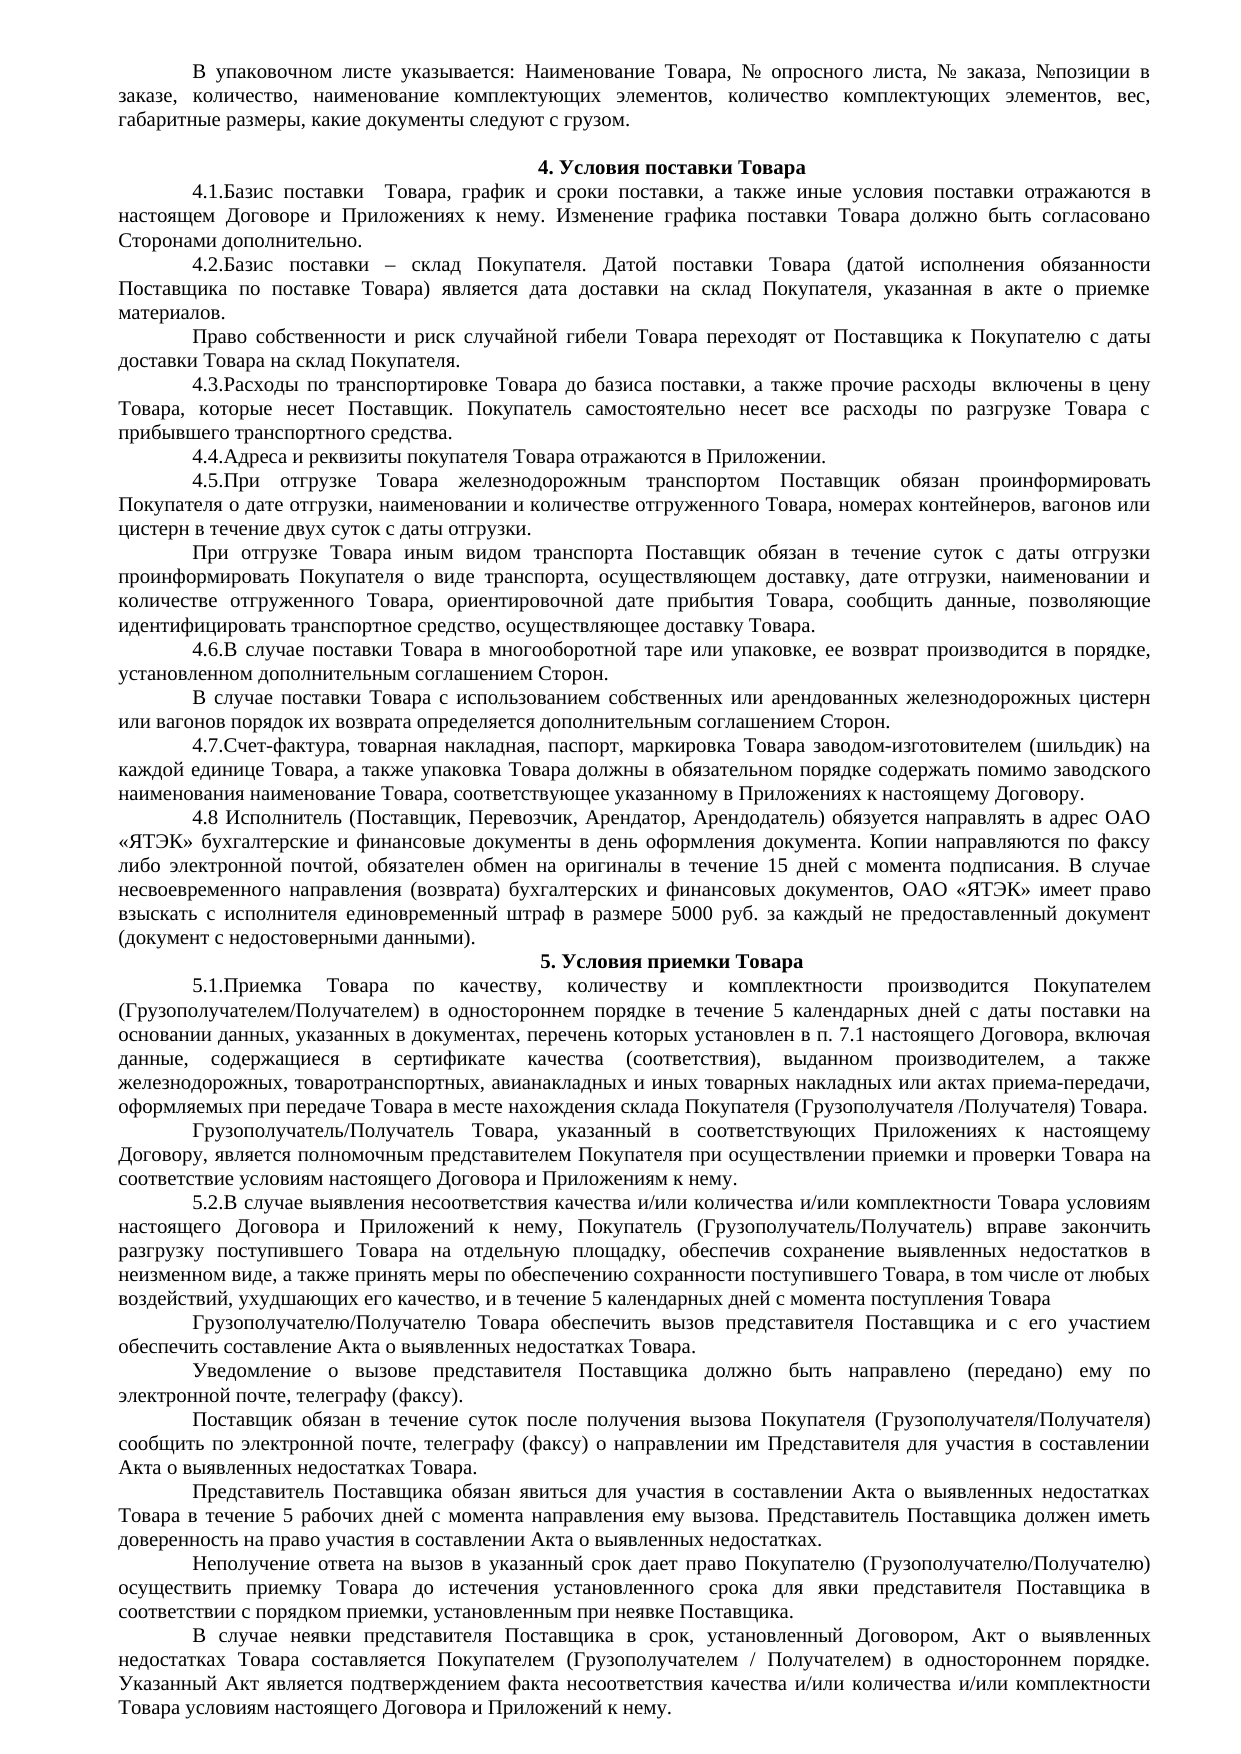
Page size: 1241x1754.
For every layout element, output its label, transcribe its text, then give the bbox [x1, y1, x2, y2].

text Грузополучатель/Получатель Товара, указанный в соответствующих Приложениях к настоящему Договору, является полномочным представителем Покупателя при осуществлении приемки и проверки Товара на соответствие условиям настоящего Договора и Приложениям к нему. [118, 1118, 1152, 1190]
text Право собственности и риск случайной гибели Товара переходят от Поставщика к Покупателю с даты доставки Товара на склад Покупателя. [118, 324, 1152, 372]
text 5.1.Приемка Товара по качеству, количеству и комплектности производится Покупателем (Грузополучателем/Получателем) в одностороннем порядке в течение 5 календарных дней с даты поставки на основании данных, указанных в документах, перечень которых установлен в п. 7.1 настоящего Договора, включая данные, содержащиеся в сертификате качества (соответствия), выданном производителем, а также железнодорожных, товаротранспортных, авианакладных и иных товарных накладных или актах приема-передачи, оформляемых при передаче Товара в месте нахождения склада Покупателя (Грузополучателя /Получателя) Товара. [118, 973, 1152, 1118]
text При отгрузке Товара иным видом транспорта Поставщик обязан в течение суток с даты отгрузки проинформировать Покупателя о виде транспорта, осуществляющем доставку, дате отгрузки, наименовании и количестве отгруженного Товара, ориентировочной дате прибытия Товара, сообщить данные, позволяющие идентифицировать транспортное средство, осуществляющее доставку Товара. [118, 540, 1152, 637]
text Уведомление о вызове представителя Поставщика должно быть направлено (передано) ему по электронной почте, телеграфу (факсу). [118, 1358, 1152, 1407]
text Представитель Поставщика обязан явиться для участия в составлении Акта о выявленных недостатках Товара в течение 5 рабочих дней с момента направления ему вызова. Представитель Поставщика должен иметь доверенность на право участия в составлении Акта о выявленных недостатках. [118, 1479, 1152, 1551]
text 5. Условия приемки Товара [118, 949, 1152, 973]
text В случае неявки представителя Поставщика в срок, установленный Договором, Акт о выявленных недостатках Товара составляется Покупателем (Грузополучателем / Получателем) в одностороннем порядке. Указанный Акт является подтверждением факта несоответствия качества и/или количества и/или комплектности Товара условиям настоящего Договора и Приложений к нему. [118, 1623, 1152, 1719]
text 4.4.Адреса и реквизиты покупателя Товара отражаются в Приложении. [118, 444, 1152, 468]
text 4. Условия поставки Товара [118, 155, 1152, 179]
text 4.7.Счет-фактура, товарная накладная, паспорт, маркировка Товара заводом-изготовителем (шильдик) на каждой единице Товара, а также упаковка Товара должны в обязательном порядке содержать помимо заводского наименования наименование Товара, соответствующее указанному в Приложениях к настоящему Договору. [118, 733, 1152, 805]
text В упаковочном листе указывается: Наименование Товара, № опросного листа, № заказа, №позиции в заказе, количество, наименование комплектующих элементов, количество комплектующих элементов, вес, габаритные размеры, какие документы следуют с грузом. [118, 59, 1152, 131]
text В случае поставки Товара с использованием собственных или арендованных железнодорожных цистерн или вагонов порядок их возврата определяется дополнительным соглашением Сторон. [118, 685, 1152, 733]
text Поставщик обязан в течение суток после получения вызова Покупателя (Грузополучателя/Получателя) сообщить по электронной почте, телеграфу (факсу) о направлении им Представителя для участия в составлении Акта о выявленных недостатках Товара. [118, 1407, 1152, 1479]
text 5.2.В случае выявления несоответствия качества и/или количества и/или комплектности Товара условиям настоящего Договора и Приложений к нему, Покупатель (Грузополучатель/Получатель) вправе закончить разгрузку поступившего Товара на отдельную площадку, обеспечив сохранение выявленных недостатков в неизменном виде, а также принять меры по обеспечению сохранности поступившего Товара, в том числе от любых воздействий, ухудшающих его качество, и в течение 5 календарных дней с момента поступления Товара [118, 1190, 1152, 1310]
text 4.2.Базис поставки – склад Покупателя. Датой поставки Товара (датой исполнения обязанности Поставщика по поставке Товара) является дата доставки на склад Покупателя, указанная в акте о приемке материалов. [118, 252, 1152, 324]
text 4.5.При отгрузке Товара железнодорожным транспортом Поставщик обязан проинформировать Покупателя о дате отгрузки, наименовании и количестве отгруженного Товара, номерах контейнеров, вагонов или цистерн в течение двух суток с даты отгрузки. [118, 468, 1152, 540]
text 4.8 Исполнитель (Поставщик, Перевозчик, Арендатор, Арендодатель) обязуется направлять в адрес ОАО «ЯТЭК» бухгалтерские и финансовые документы в день оформления документа. Копии направляются по факсу либо электронной почтой, обязателен обмен на оригиналы в течение 15 дней с момента подписания. В случае несвоевременного направления (возврата) бухгалтерских и финансовых документов, ОАО «ЯТЭК» имеет право взыскать с исполнителя единовременный штраф в размере 5000 руб. за каждый не предоставленный документ (документ с недостоверными данными). [118, 805, 1152, 949]
text Грузополучателю/Получателю Товара обеспечить вызов представителя Поставщика и с его участием обеспечить составление Акта о выявленных недостатках Товара. [118, 1310, 1152, 1358]
text 4.3.Расходы по транспортировке Товара до базиса поставки, а также прочие расходы включены в цену Товара, которые несет Поставщик. Покупатель самостоятельно несет все расходы по разгрузке Товара с прибывшего транспортного средства. [118, 372, 1152, 444]
text 4.1.Базис поставки Товара, график и сроки поставки, а также иные условия поставки отражаются в настоящем Договоре и Приложениях к нему. Изменение графика поставки Товара должно быть согласовано Сторонами дополнительно. [118, 179, 1152, 252]
text Неполучение ответа на вызов в указанный срок дает право Покупателю (Грузополучателю/Получателю) осуществить приемку Товара до истечения установленного срока для явки представителя Поставщика в соответствии с порядком приемки, установленным при неявке Поставщика. [118, 1551, 1152, 1623]
text 4.6.В случае поставки Товара в многооборотной таре или упаковке, ее возврат производится в порядке, установленном дополнительным соглашением Сторон. [118, 637, 1152, 685]
